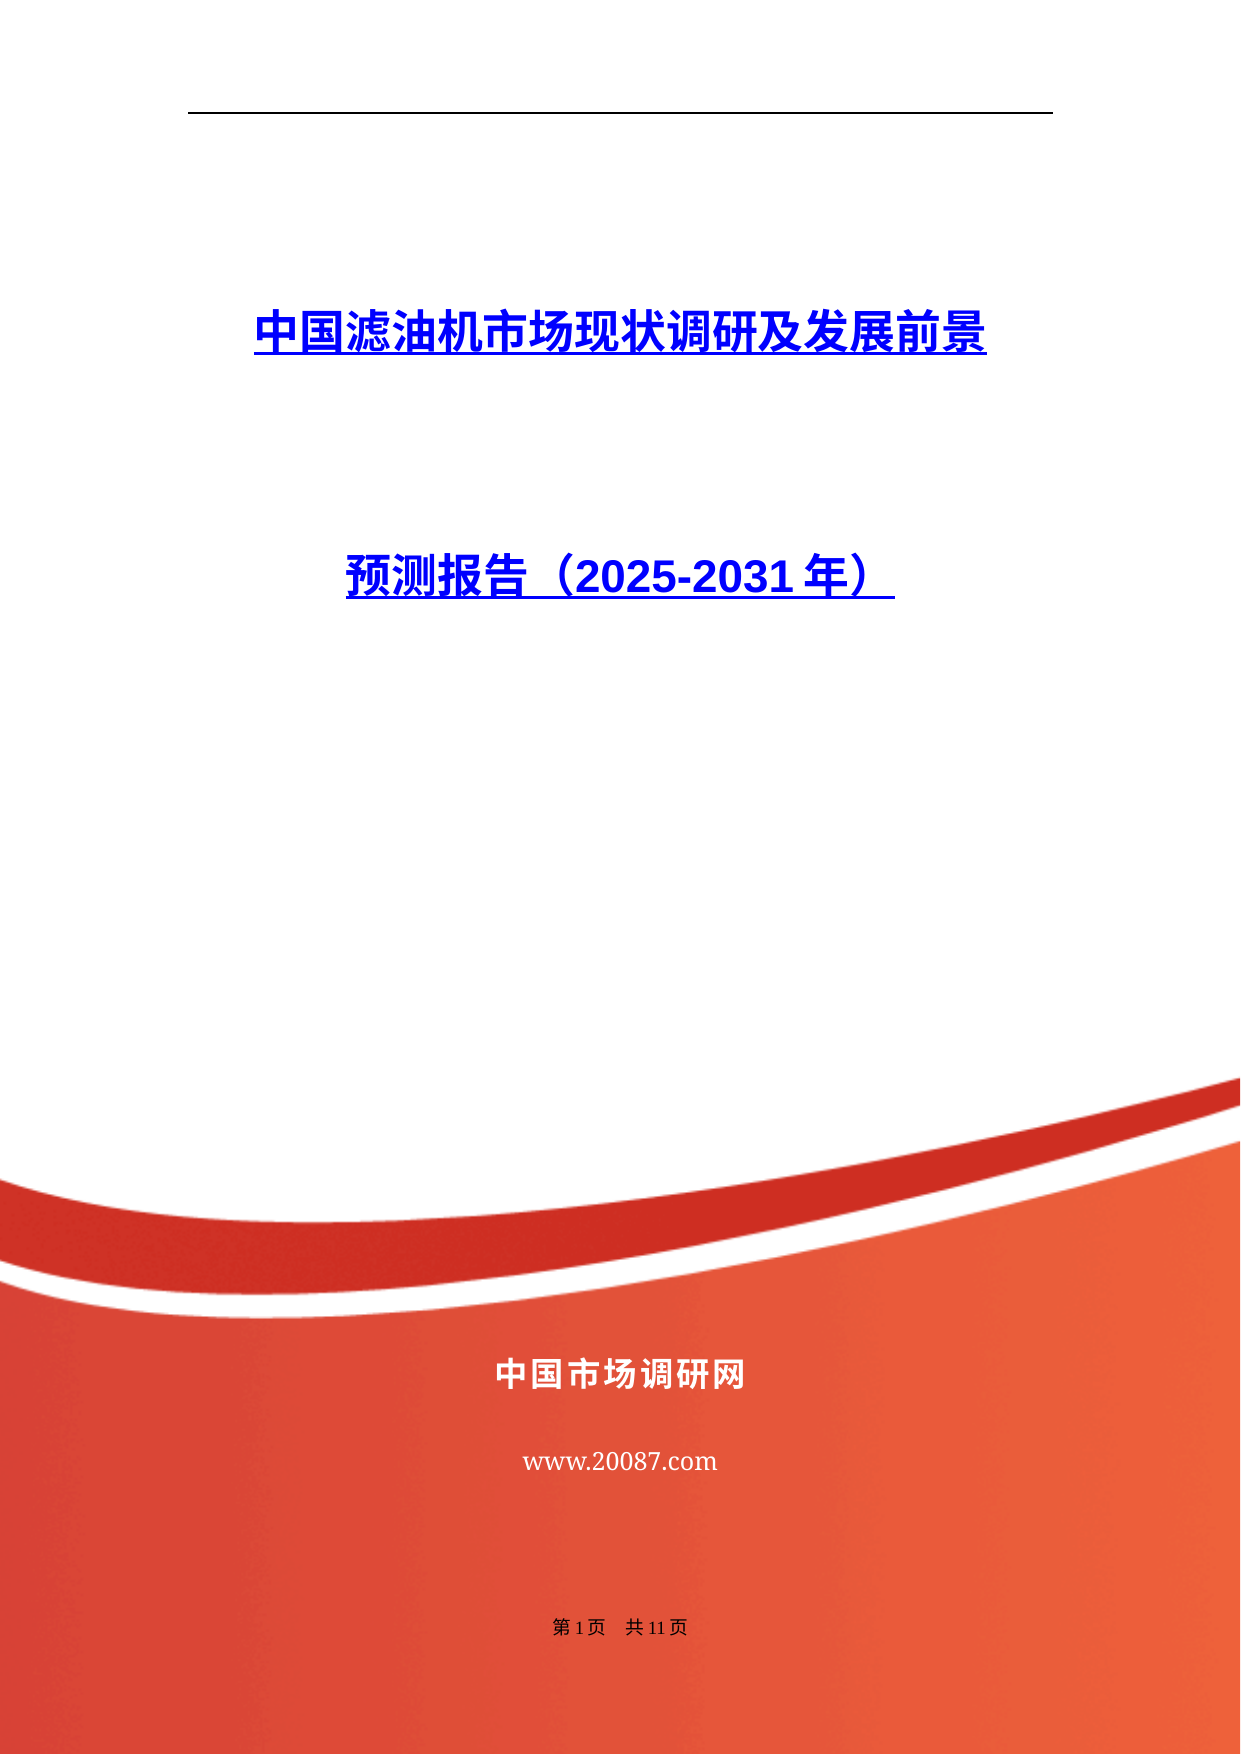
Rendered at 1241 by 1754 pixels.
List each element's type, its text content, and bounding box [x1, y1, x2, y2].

table_header 中国滤油机市场现状调研及发展前景预测报告（2025-2031年） [188, 207, 1053, 773]
subtitle 中国市场调研网 [187, 1339, 1053, 1404]
text www.20087.com [187, 1428, 1053, 1493]
picture [0, 1006, 1241, 1754]
